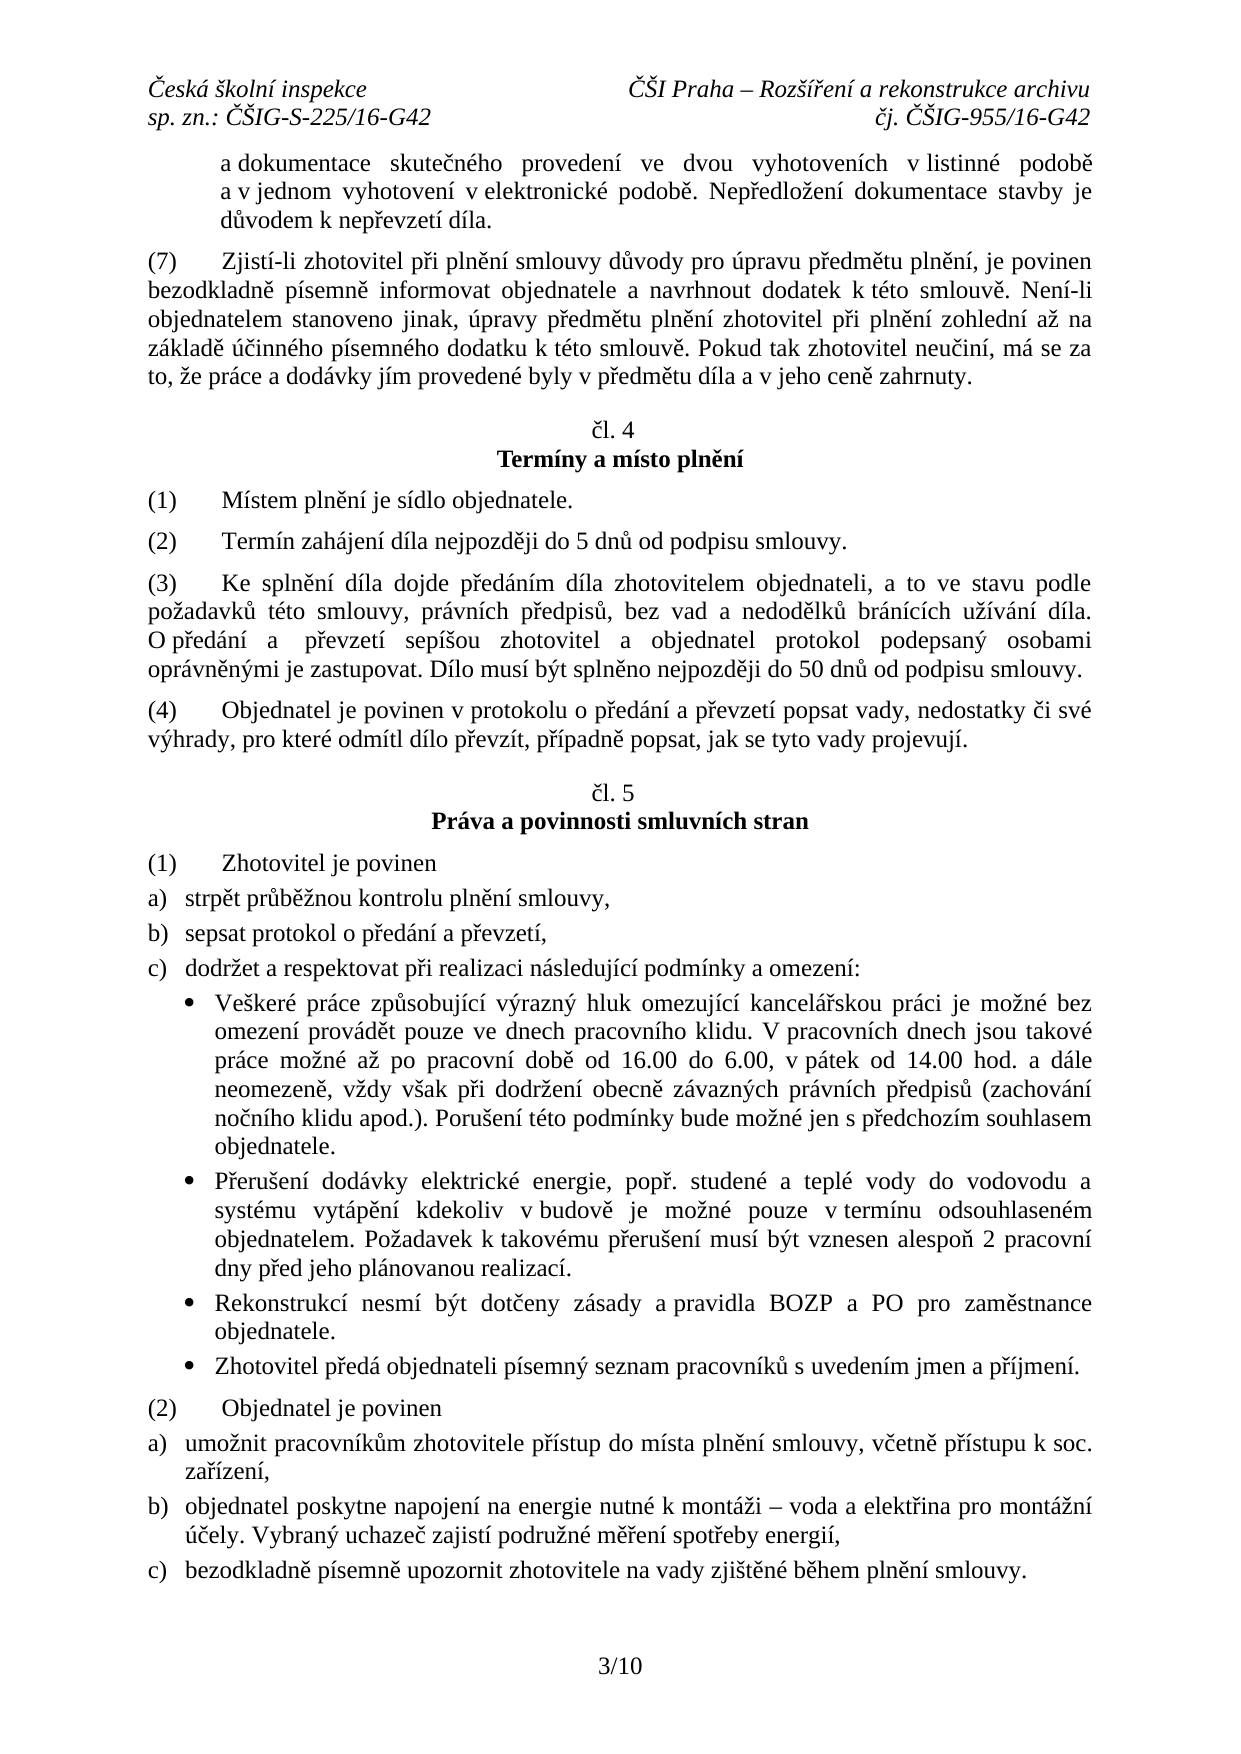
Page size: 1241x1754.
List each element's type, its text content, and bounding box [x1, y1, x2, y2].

list Přerušení dodávky elektrické energie, popř. studené a teplé vody do vodovodu a systému vytápění kdekoliv v budově je možné pouze v termínu odsouhlaseném objednatelem. Požadavek k takovému přerušení musí být vznesen alespoň 2 pracovní dny před jeho plánovanou realizací. [185, 1166, 1093, 1281]
subtitle Termíny a místo plnění [148, 415, 1093, 473]
subtitle Práva a povinnosti smluvních stran [148, 778, 1093, 835]
list Objednatel je povinen [148, 1393, 1093, 1421]
list sepsat protokol o předání a převzetí, [148, 918, 1093, 946]
list dodržet a respektovat při realizaci následující podmínky a omezení: [148, 953, 1093, 981]
list Objednatel je povinen v protokolu o předání a převzetí popsat vady, nedostatky či své výhrady, pro které odmítl dílo převzít, případně popsat, jak se tyto vady projevují. [148, 695, 1093, 753]
list umožnit pracovníkům zhotovitele přístup do místa plnění smlouvy, včetně přístupu k soc. zařízení, [148, 1428, 1093, 1485]
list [183, 148, 1093, 234]
list strpět průběžnou kontrolu plnění smlouvy, [148, 883, 1093, 911]
list Zhotovitel je povinen [148, 848, 1093, 876]
list objednatel poskytne napojení na energie nutné k montáži – voda a elektřina pro montážní účely. Vybraný uchazeč zajistí podružné měření spotřeby energií, [148, 1491, 1093, 1549]
list Ke splnění díla dojde předáním díla zhotovitelem objednateli, a to ve stavu podle požadavků této smlouvy, právních předpisů, bez vad a nedodělků bránících užívání díla. O předání a převzetí sepíšou zhotovitel a objednatel protokol podepsaný osobami oprávněnými je zastupovat. Dílo musí být splněno nejpozději do 50 dnů od podpisu smlouvy. [148, 568, 1093, 683]
list Zhotovitel předá objednateli písemný seznam pracovníků s uvedením jmen a příjmení. [185, 1351, 1093, 1380]
list Místem plnění je sídlo objednatele. [148, 485, 1093, 514]
list Zjistí-li zhotovitel při plnění smlouvy důvody pro úpravu předmětu plnění, je povinen bezodkladně písemně informovat objednatele a navrhnout dodatek k této smlouvě. Není-li objednatelem stanoveno jinak, úpravy předmětu plnění zhotovitel při plnění zohlední až na základě účinného písemného dodatku k této smlouvě. Pokud tak zhotovitel neučiní, má se za to, že práce a dodávky jím provedené byly v předmětu díla a v jeho ceně zahrnuty. [148, 246, 1093, 390]
list Termín zahájení díla nejpozději do 5 dnů od podpisu smlouvy. [148, 526, 1093, 555]
list Rekonstrukcí nesmí být dotčeny zásady a pravidla BOZP a PO pro zaměstnance objednatele. [185, 1288, 1093, 1345]
list bezodkladně písemně upozornit zhotovitele na vady zjištěné během plnění smlouvy. [148, 1555, 1093, 1584]
list Veškeré práce způsobující výrazný hluk omezující kancelářskou práci je možné bez omezení provádět pouze ve dnech pracovního klidu. V pracovních dnech jsou takové práce možné až po pracovní době od 16.00 do 6.00, v pátek od 14.00 hod. a dále neomezeně, vždy však při dodržení obecně závazných právních předpisů (zachování nočního klidu apod.). Porušení této podmínky bude možné jen s předchozím souhlasem objednatele. [185, 988, 1093, 1160]
